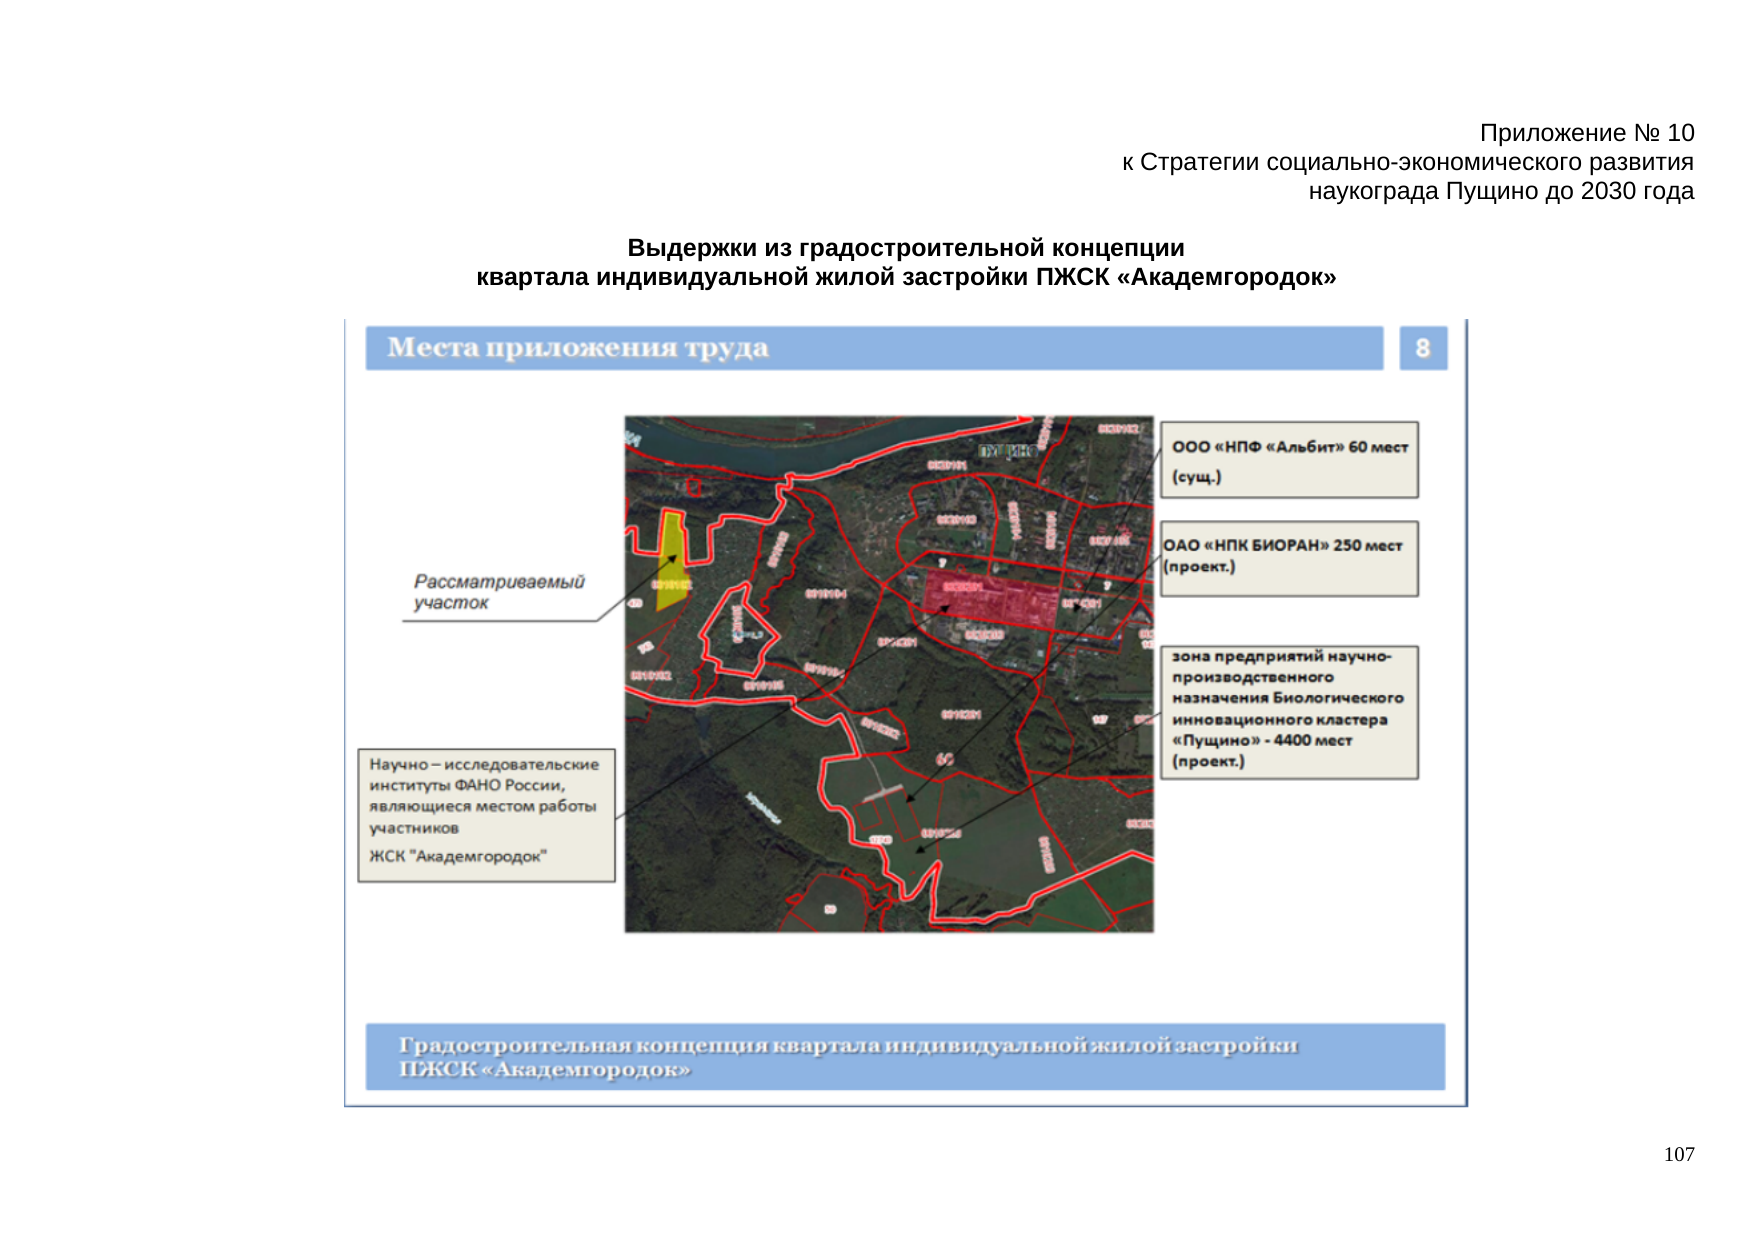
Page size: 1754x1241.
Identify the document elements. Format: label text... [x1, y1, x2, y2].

text Приложение № 10 [118, 118, 1695, 147]
text Выдержки из градостроительной концепции [118, 233, 1695, 262]
text к Стратегии социально-экономического развития [118, 147, 1695, 176]
text квартала индивидуальной жилой застройки ПЖСК «Академгородок» [118, 262, 1695, 291]
text наукограда Пущино до 2030 года [118, 176, 1695, 204]
